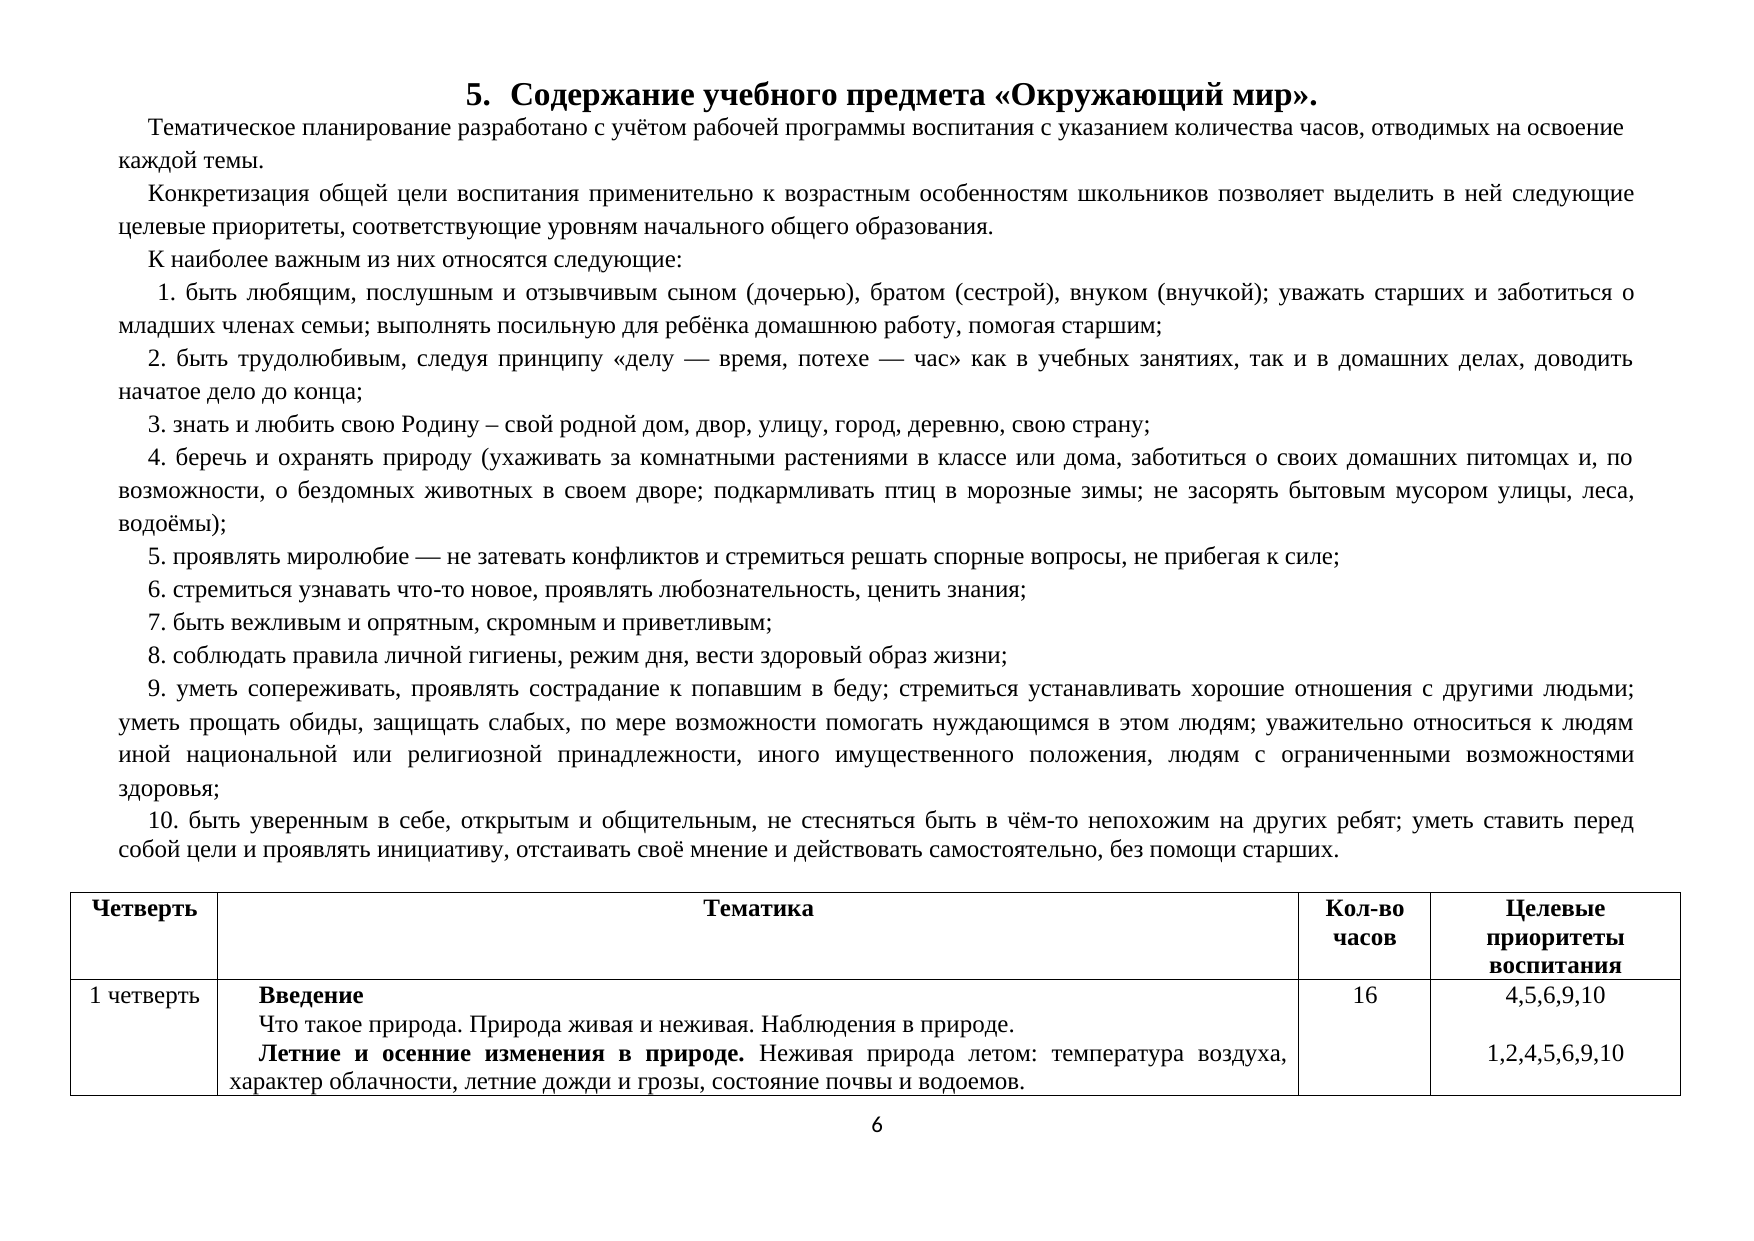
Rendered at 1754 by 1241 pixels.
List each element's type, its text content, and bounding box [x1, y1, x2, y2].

text 1. быть любящим, послушным и отзывчивым сыном (дочерью), братом (сестрой), внуком (внучкой); уважать старших и заботиться о младших членах семьи; выполнять посильную для ребёнка домашнюю работу, помогая старшим; [118, 277, 1636, 339]
text 6. стремиться узнавать что-то новое, проявлять любознательность, ценить знания; [118, 574, 1636, 603]
table_cell 1 четверть [71, 980, 217, 1095]
text 7. быть вежливым и опрятным, скромным и приветливым; [118, 607, 1636, 636]
text Тематическое планирование разработано с учётом рабочей программы воспитания с указанием количества часов, отводимых на освоение каждой темы. [118, 112, 1636, 174]
table_header Кол-во часов [1299, 893, 1430, 979]
text 10. быть уверенным в себе, открытым и общительным, не стесняться быть в чём-то непохожим на других ребят; уметь ставить перед собой цели и проявлять инициативу, отстаивать своё мнение и действовать самостоятельно, без помощи старших. [118, 806, 1636, 863]
text 8. соблюдать правила личной гигиены, режим дня, вести здоровый образ жизни; [118, 641, 1636, 669]
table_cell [218, 980, 1298, 1095]
text 5. проявлять миролюбие — не затевать конфликтов и стремиться решать спорные вопросы, не прибегая к силе; [118, 541, 1636, 570]
table_header Целевые приоритеты воспитания [1431, 893, 1680, 979]
text 2. быть трудолюбивым, следуя принципу «делу — время, потехе — час» как в учебных занятиях, так и в домашних делах, доводить начатое дело до конца; [118, 343, 1636, 405]
table_header Четверть [71, 893, 217, 979]
text 9. уметь сопереживать, проявлять сострадание к попавшим в беду; стремиться устанавливать хорошие отношения с другими людьми; уметь прощать обиды, защищать слабых, по мере возможности помогать нуждающимся в этом людям; уважительно относиться к людям иной национальной или религиозной принадлежности, иного имущественного положения, людям с ограниченными возможностями здоровья; [118, 673, 1636, 801]
list Содержание учебного предмета «Окружающий мир». [118, 74, 1636, 112]
text 4. беречь и охранять природу (ухаживать за комнатными растениями в классе или дома, заботиться о своих домашних питомцах и, по возможности, о бездомных животных в своем дворе; подкармливать птиц в морозные зимы; не засорять бытовым мусором улицы, леса, водоёмы); [118, 442, 1636, 537]
table_header Тематика [218, 893, 1298, 979]
text Конкретизация общей цели воспитания применительно к возрастным особенностям школьников позволяет выделить в ней следующие целевые приоритеты, соответствующие уровням начального общего образования. [118, 178, 1636, 240]
text К наиболее важным из них относятся следующие: [118, 244, 1636, 273]
table_cell 16 [1299, 980, 1430, 1095]
text 3. знать и любить свою Родину – свой родной дом, двор, улицу, город, деревню, свою страну; [118, 409, 1636, 438]
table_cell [1431, 980, 1680, 1095]
